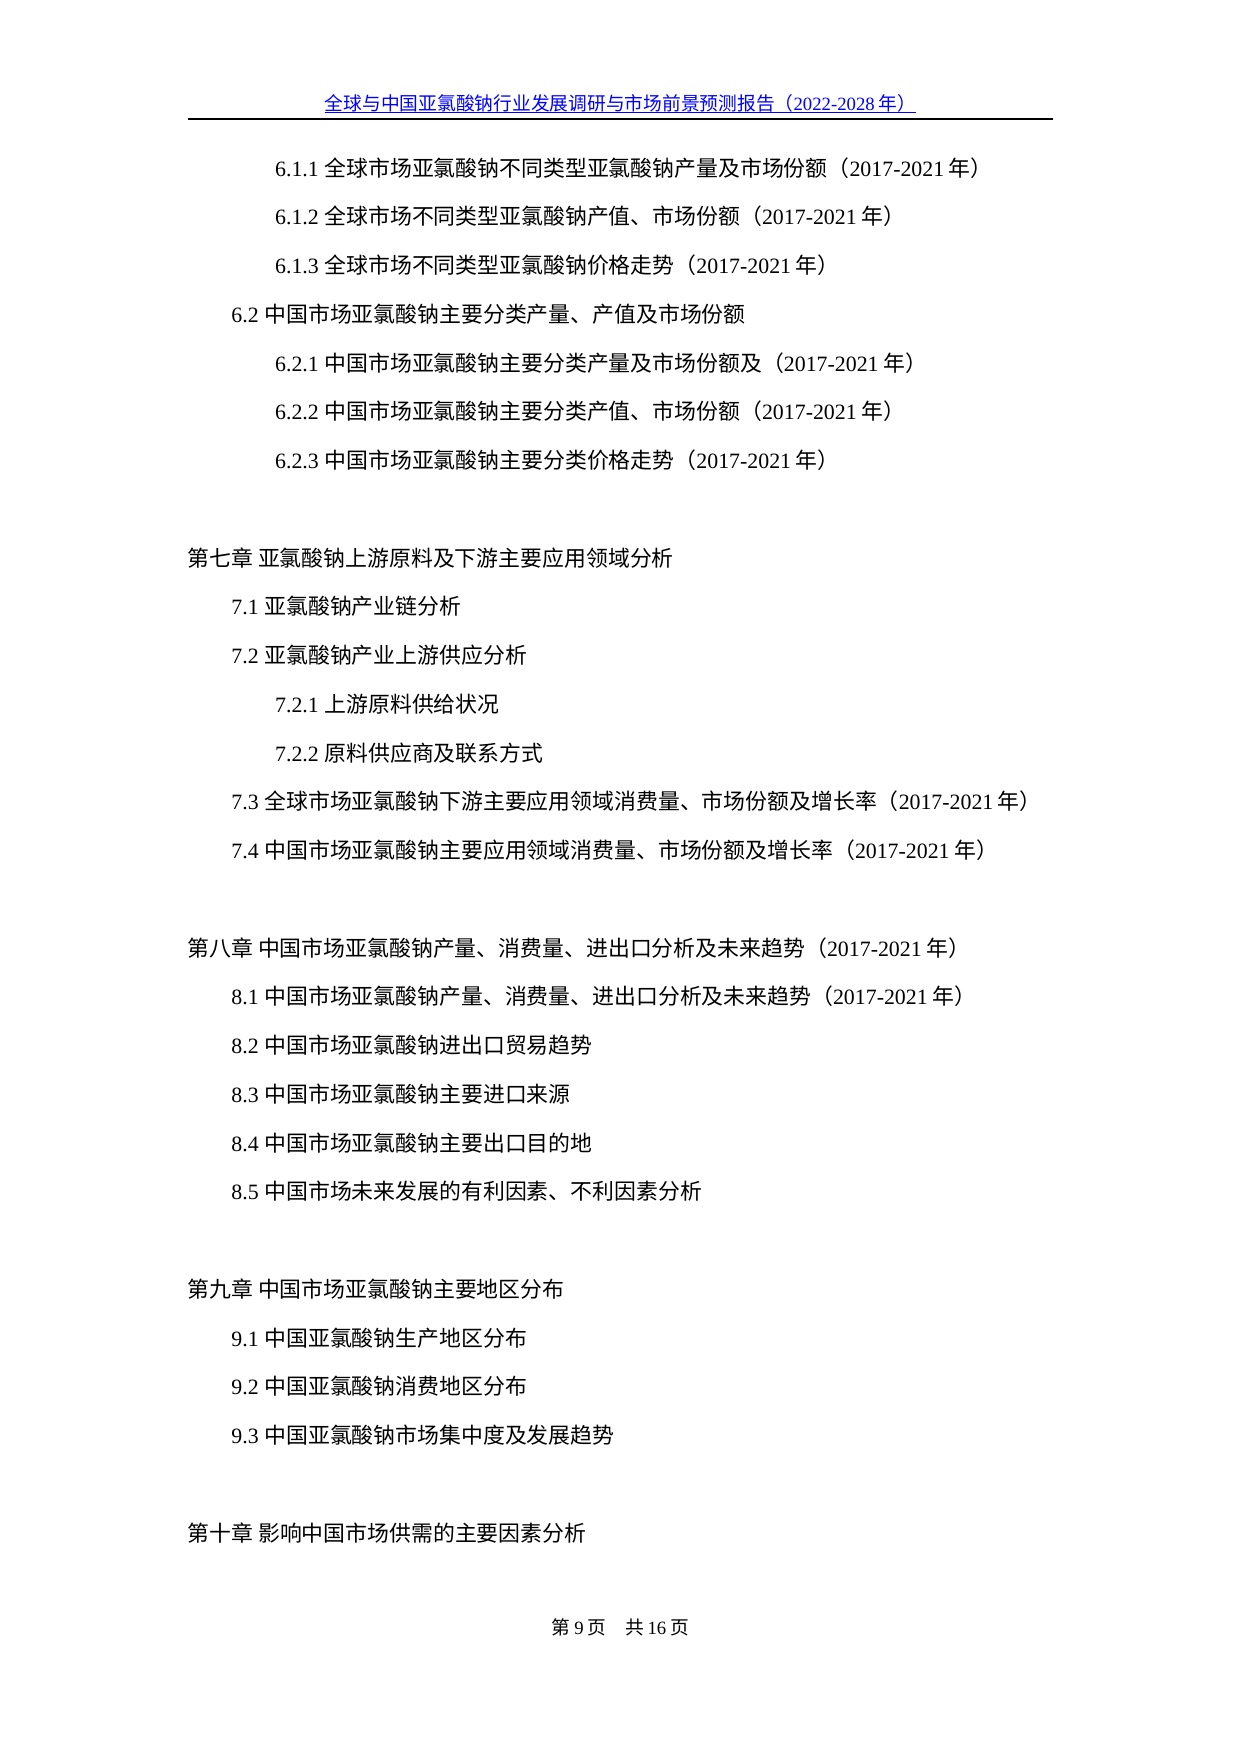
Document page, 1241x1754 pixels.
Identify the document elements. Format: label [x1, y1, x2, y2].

text [187, 150, 1053, 1548]
